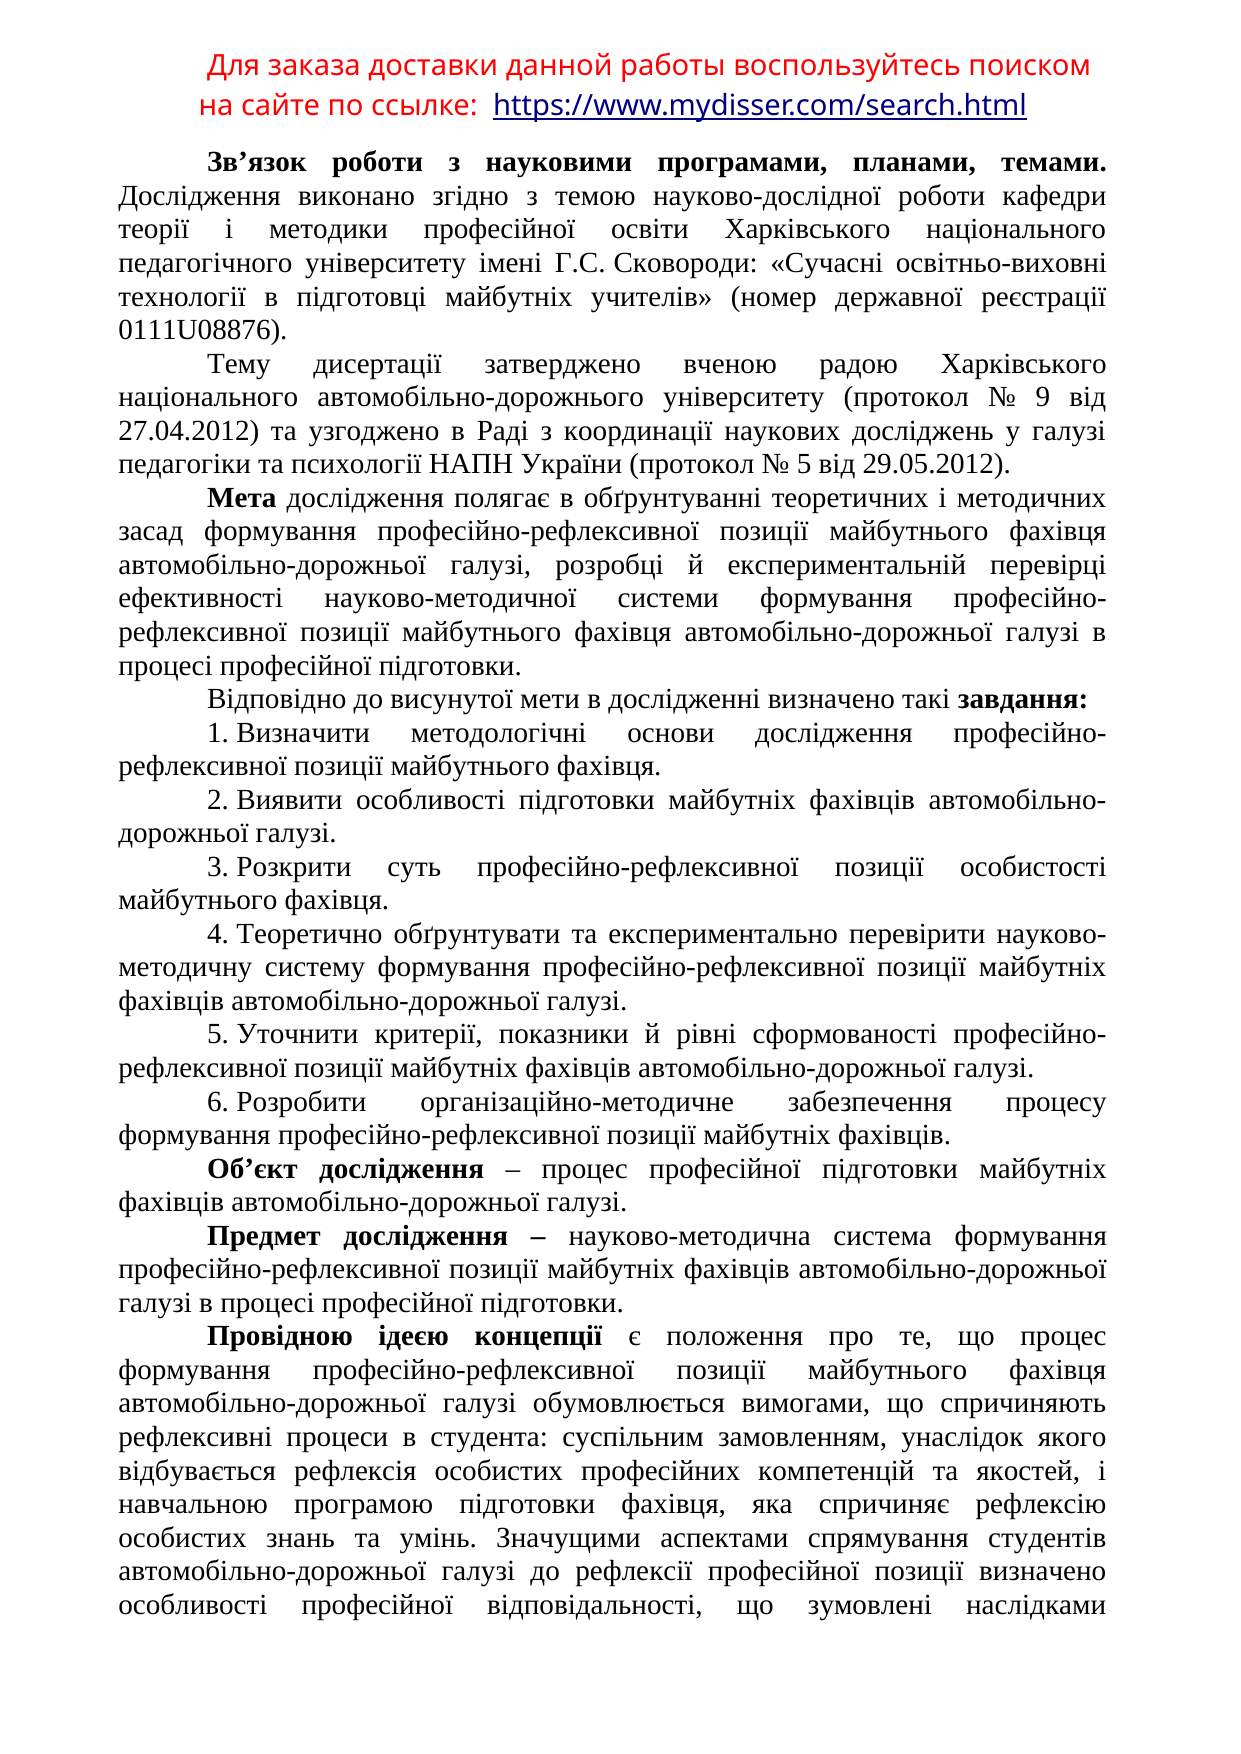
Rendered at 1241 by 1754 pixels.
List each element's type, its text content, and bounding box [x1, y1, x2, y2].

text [118, 1318, 1107, 1620]
list Теоретично обґрунтувати та експериментально перевірити науково-методичну систему формування професійно-рефлексивної позиції майбутніх фахівців автомобільно-дорожньої галузі. [118, 916, 1107, 1017]
text Зв’язок роботи з науковими програмами, планами, темами. Дослідження виконано згідно з темою науково-дослідної роботи кафедри теорії і методики професійної освіти Харківського національного педагогічного університету імені Г.С. Сковороди: «Сучасні освітньо-виховні технології в підготовці майбутніх учителів» (номер державної реєстрації 0111U08876). [118, 144, 1107, 346]
text Об’єкт дослідження – процес професійної підготовки майбутніх фахівців автомобільно-дорожньої галузі. [118, 1151, 1107, 1218]
list Визначити методологічні основи дослідження професійно-рефлексивної позиції майбутнього фахівця. [118, 715, 1107, 782]
list Виявити особливості підготовки майбутніх фахівців автомобільно-дорожньої галузі. [118, 782, 1107, 849]
text Предмет дослідження – науково-методична система формування професійно-рефлексивної позиції майбутніх фахівців автомобільно-дорожньої галузі в процесі професійної підготовки. [118, 1218, 1107, 1318]
text Мета дослідження полягає в обґрунтуванні теоретичних і методичних засад формування професійно-рефлексивної позиції майбутнього фахівця автомобільно-дорожньої галузі, розробці й експериментальній перевірці ефективності науково-методичної системи формування професійно-рефлексивної позиції майбутнього фахівця автомобільно-дорожньої галузі в процесі професійної підготовки. [118, 480, 1107, 681]
text Тему дисертації затверджено вченою радою Харківського національного автомобільно-дорожнього університету (протокол № 9 від 27.04.2012) та узгоджено в Раді з координації наукових досліджень у галузі педагогіки та психології НАПН України (протокол № 5 від 29.05.2012). [118, 346, 1107, 480]
list Розкрити суть професійно-рефлексивної позиції особистості майбутнього фахівця. [118, 849, 1107, 916]
list Розробити організаційно-методичне забезпечення процесу формування професійно-рефлексивної позиції майбутніх фахівців. [118, 1084, 1107, 1151]
list Уточнити критерії, показники й рівні сформованості професійно-рефлексивної позиції майбутніх фахівців автомобільно-дорожньої галузі. [118, 1017, 1107, 1084]
text Відповідно до висунутої мети в дослідженні визначено такі завдання: [118, 681, 1107, 715]
